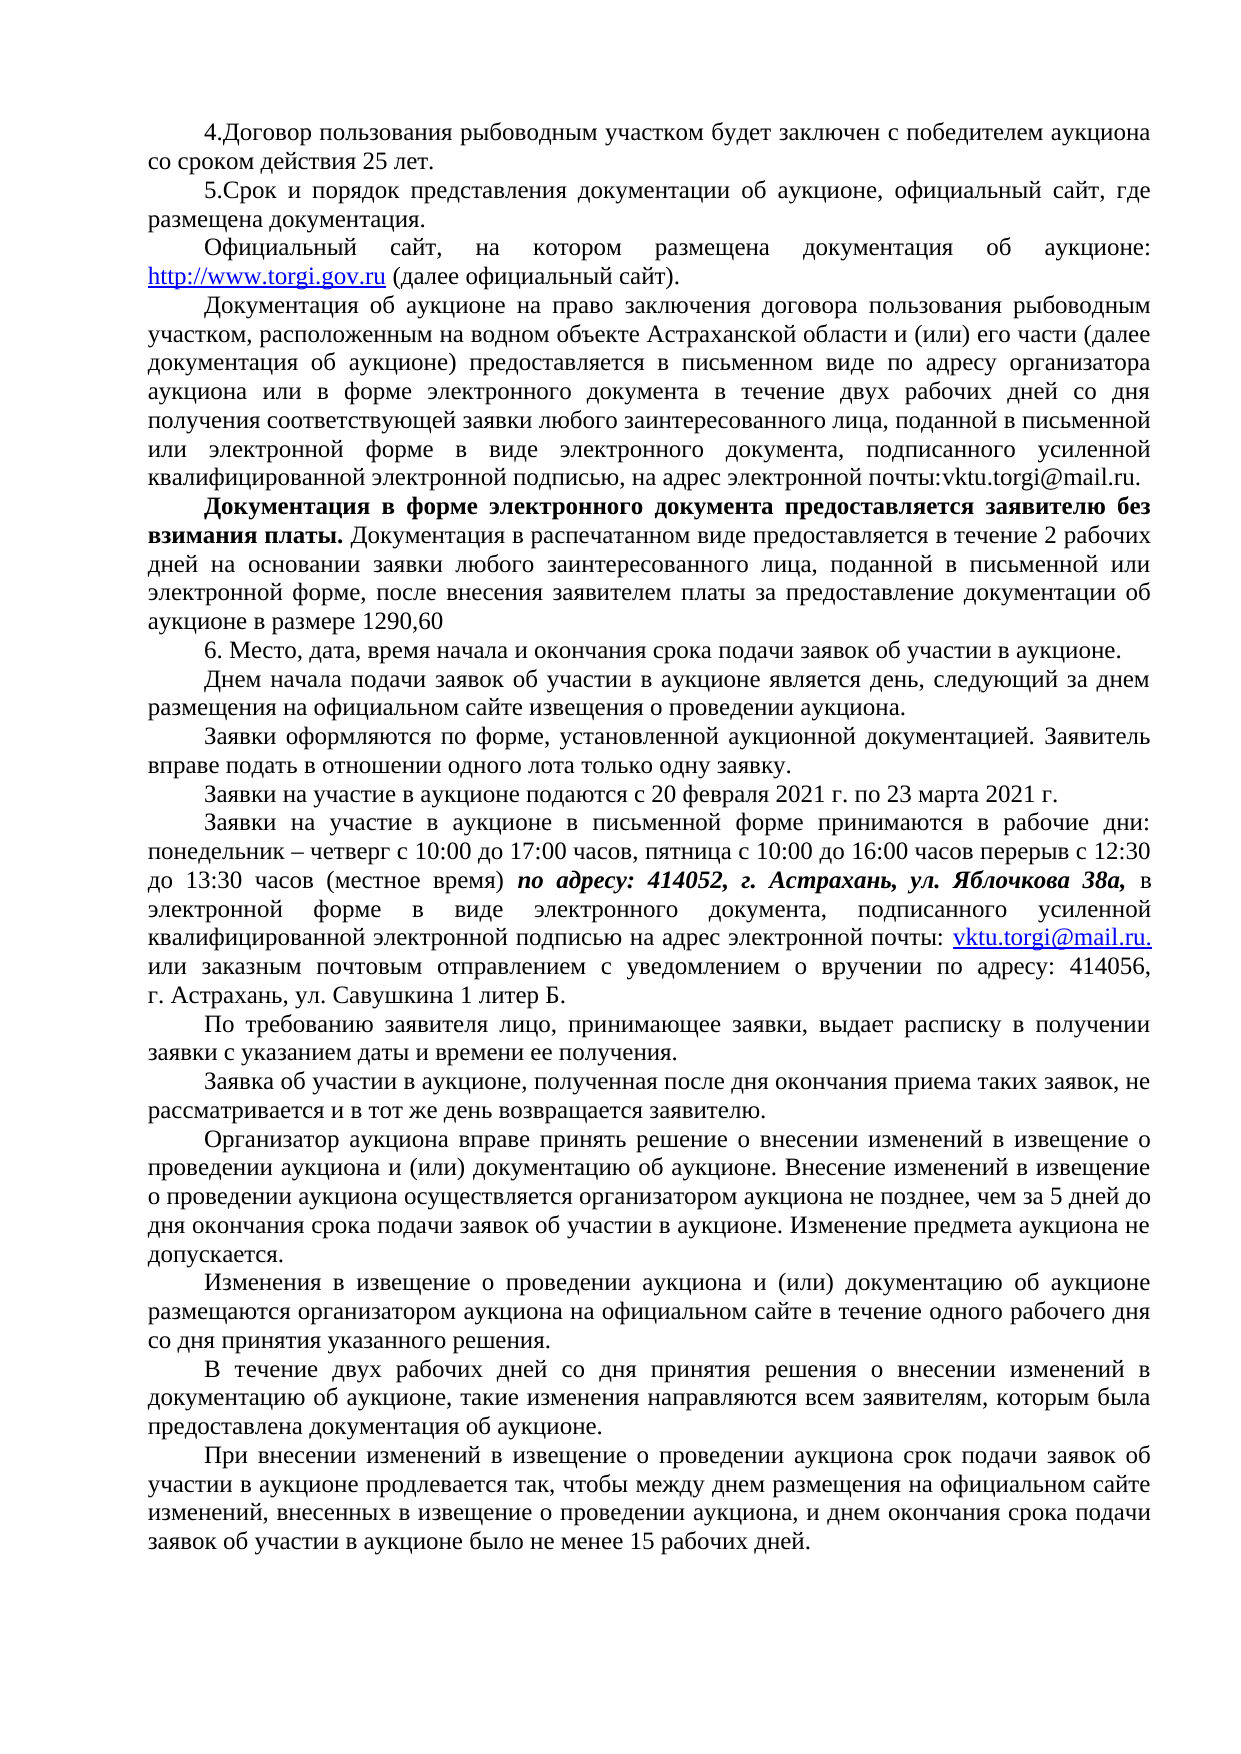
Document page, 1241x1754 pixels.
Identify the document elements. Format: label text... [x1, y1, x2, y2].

text Заявка об участии в аукционе, полученная после дня окончания приема таких заявок, не рассматривается и в тот же день возвращается заявителю. [148, 1066, 1152, 1124]
text Организатор аукциона вправе принять решение о внесении изменений в извещение о проведении аукциона и (или) документацию об аукционе. Внесение изменений в извещение о проведении аукциона осуществляется организатором аукциона не позднее, чем за 5 дней до дня окончания срока подачи заявок об участии в аукционе. Изменение предмета аукциона не допускается. [148, 1124, 1152, 1267]
text 4.Договор пользования рыбоводным участком будет заключен с победителем аукциона со сроком действия 25 лет. [148, 117, 1152, 175]
text 5.Срок и порядок представления документации об аукционе, официальный сайт, где размещена документация. [148, 175, 1152, 232]
text Днем начала подачи заявок об участии в аукционе является день, следующий за днем размещения на официальном сайте извещения о проведении аукциона. [148, 664, 1152, 721]
text Заявки оформляются по форме, установленной аукционной документацией. Заявитель вправе подать в отношении одного лота только одну заявку. [148, 721, 1152, 779]
text Документация в форме электронного документа предоставляется заявителю без взимания платы. Документация в распечатанном виде предоставляется в течение 2 рабочих дней на основании заявки любого заинтересованного лица, поданной в письменной или электронной форме, после внесения заявителем платы за предоставление документации об аукционе в размере 1290,60 [148, 491, 1152, 635]
text Документация об аукционе на право заключения договора пользования рыбоводным участком, расположенным на водном объекте Астраханской области и (или) его части (далее документация об аукционе) предоставляется в письменном виде по адресу организатора аукциона или в форме электронного документа в течение двух рабочих дней со дня получения соответствующей заявки любого заинтересованного лица, поданной в письменной или электронной форме в виде электронного документа, подписанного усиленной квалифицированной электронной подписью, на адрес электронной почты:vktu.torgi@mail.ru. [148, 290, 1152, 491]
text 6. Место, дата, время начала и окончания срока подачи заявок об участии в аукционе. [148, 635, 1152, 664]
text По требованию заявителя лицо, принимающее заявки, выдает расписку в получении заявки с указанием даты и времени ее получения. [148, 1009, 1152, 1066]
text При внесении изменений в извещение о проведении аукциона срок подачи заявок об участии в аукционе продлевается так, чтобы между днем размещения на официальном сайте изменений, внесенных в извещение о проведении аукциона, и днем окончания срока подачи заявок об участии в аукционе было не менее 15 рабочих дней. [148, 1440, 1152, 1555]
text Заявки на участие в аукционе в письменной форме принимаются в рабочие дни: понедельник – четверг с 10:00 до 17:00 часов, пятница с 10:00 до 16:00 часов перерыв с 12:30 до 13:30 часов (местное время) по адресу: 414052, г. Астрахань, ул. Яблочкова 38а, в электронной форме в виде электронного документа, подписанного усиленной квалифицированной электронной подписью на адрес электронной почты: vktu.torgi@mail.ru. или заказным почтовым отправлением с уведомлением о вручении по адресу: 414056, г. Астрахань, ул. Савушкина 1 литер Б. [148, 807, 1152, 1009]
text В течение двух рабочих дней со дня принятия решения о внесении изменений в документацию об аукционе, такие изменения направляются всем заявителям, которым была предоставлена документация об аукционе. [148, 1354, 1152, 1440]
text Изменения в извещение о проведении аукциона и (или) документацию об аукционе размещаются организатором аукциона на официальном сайте в течение одного рабочего дня со дня принятия указанного решения. [148, 1267, 1152, 1354]
text Официальный сайт, на котором размещена документация об аукционе: http://www.torgi.gov.ru (далее официальный сайт). [148, 232, 1152, 290]
text Заявки на участие в аукционе подаются с 20 февраля 2021 г. по 23 марта 2021 г. [148, 779, 1152, 807]
